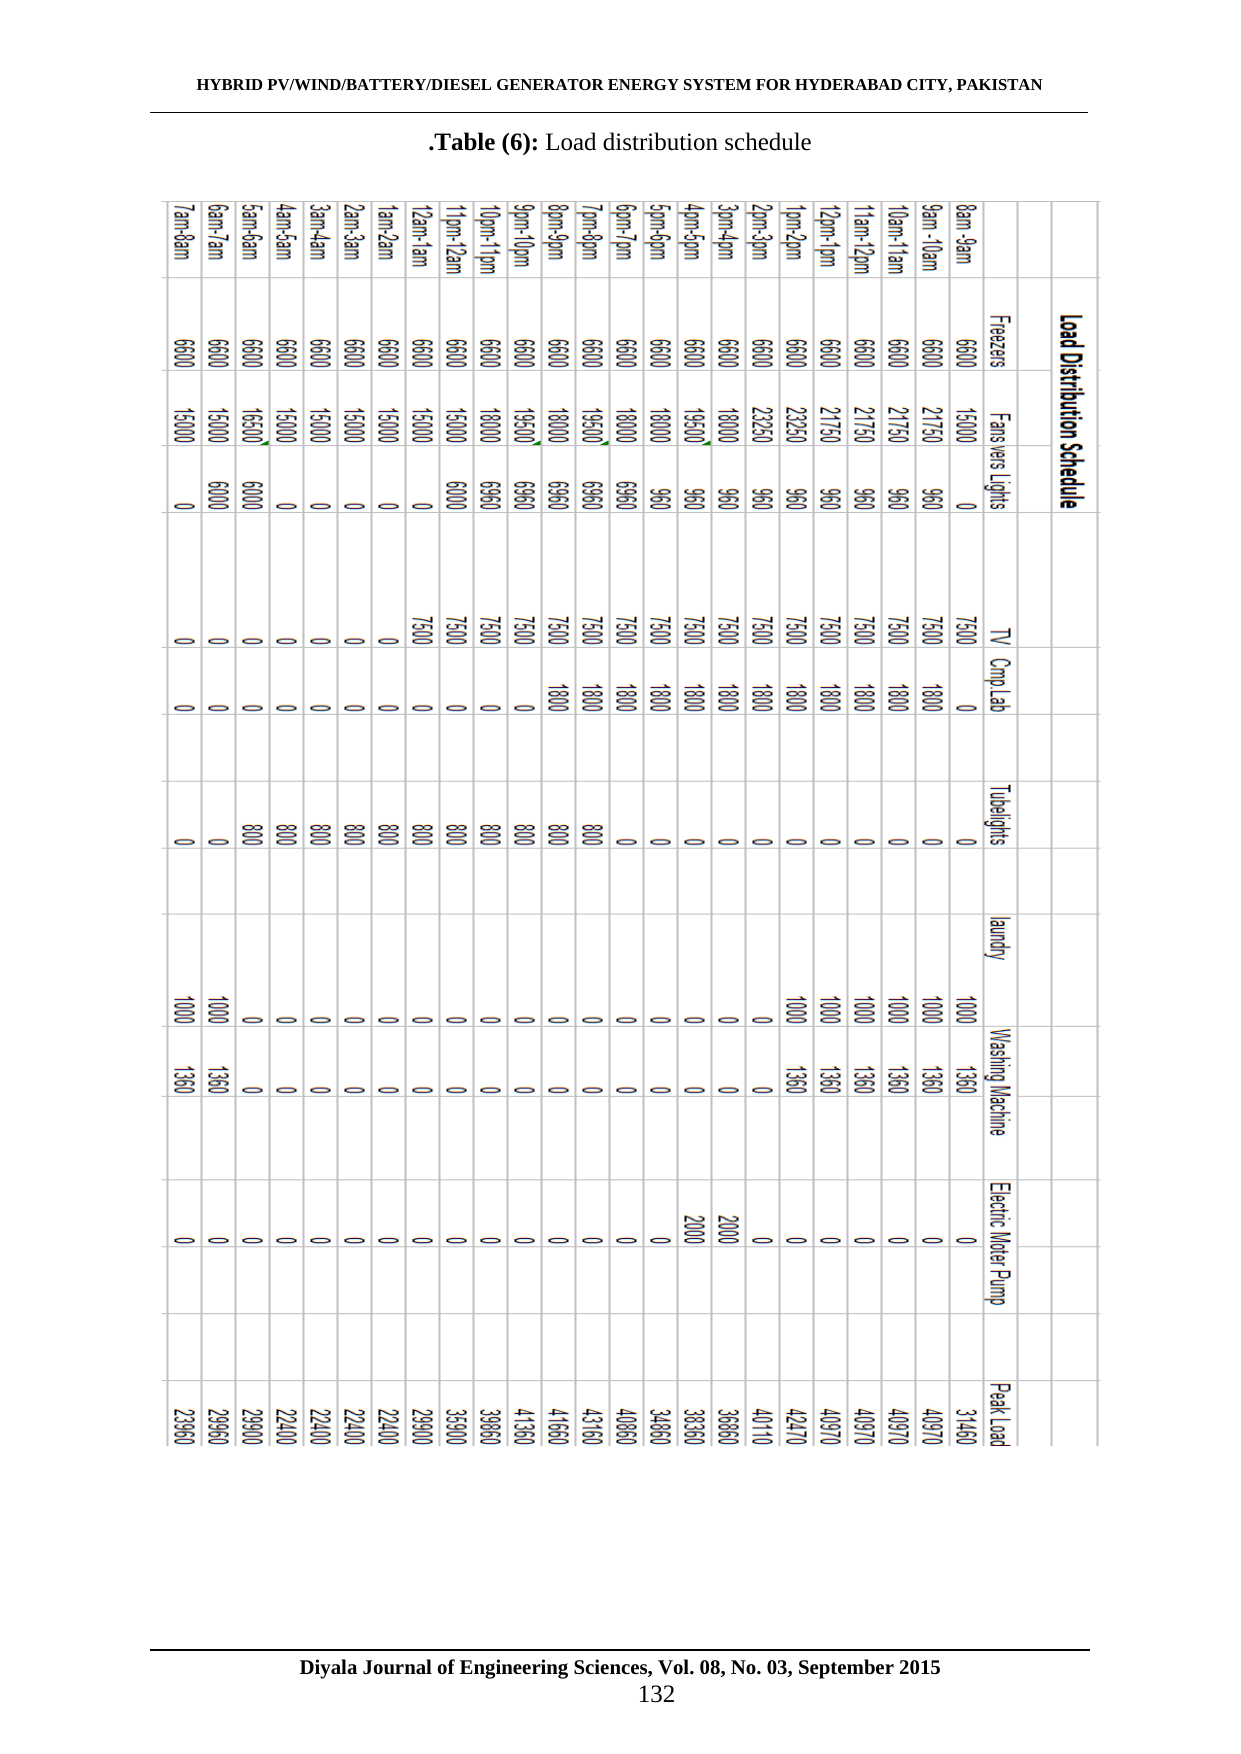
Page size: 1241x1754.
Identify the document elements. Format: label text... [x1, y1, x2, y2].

text Table (6): Load distribution schedule. [150, 108, 1090, 155]
picture [161, 201, 1101, 1446]
